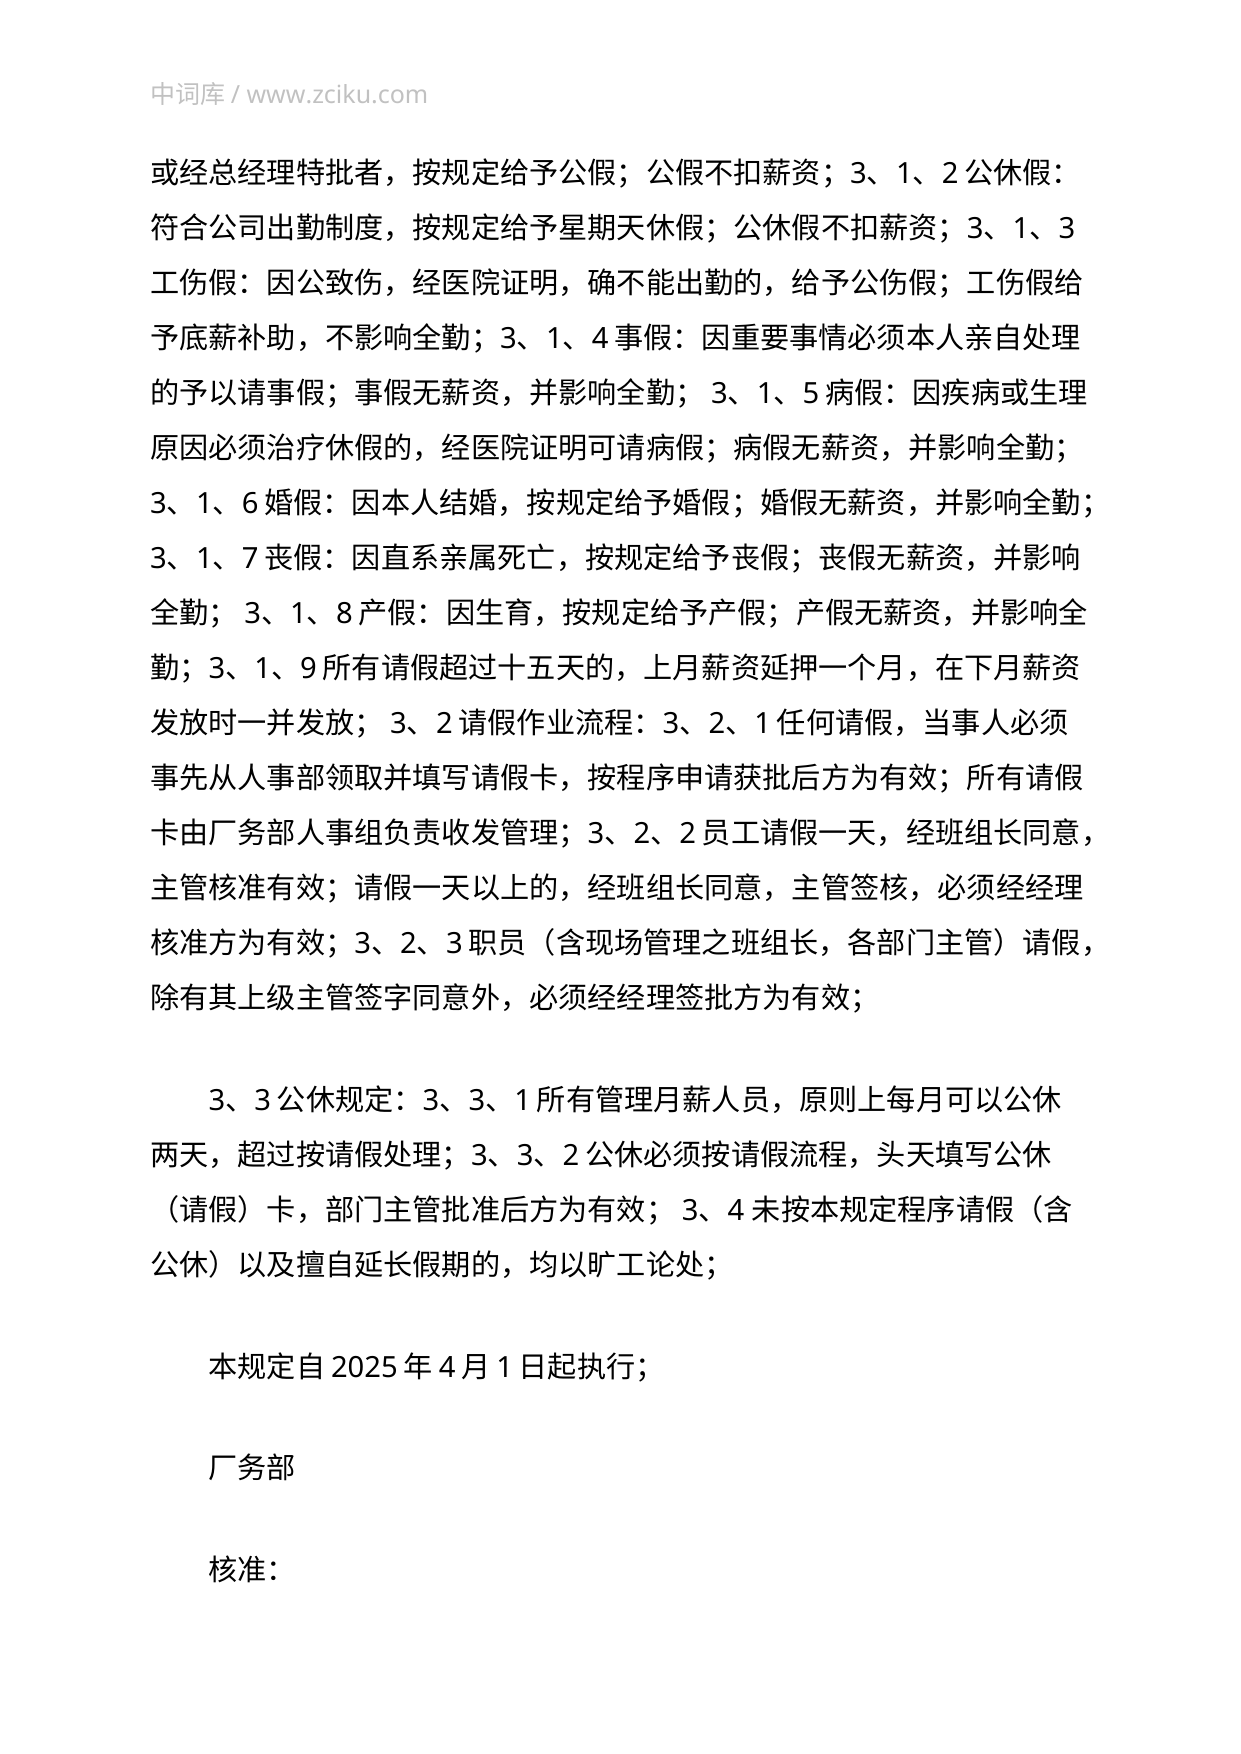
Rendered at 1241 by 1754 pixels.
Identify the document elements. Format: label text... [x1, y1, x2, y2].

text 3、3公休规定：3、3、1所有管理月薪人员，原则上每月可以公休两天，超过按请假处理；3、3、2公休必须按请假流程，头天填写公休（请假）卡，部门主管批准后方为有效； 3、4 未按本规定程序请假（含公休）以及擅自延长假期的，均以旷工论处； [150, 1076, 1090, 1284]
text 核准： [150, 1547, 1090, 1589]
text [150, 150, 1090, 1017]
text 本规定自2025年4月1日起执行； [150, 1343, 1090, 1386]
text 厂务部 [150, 1445, 1090, 1487]
